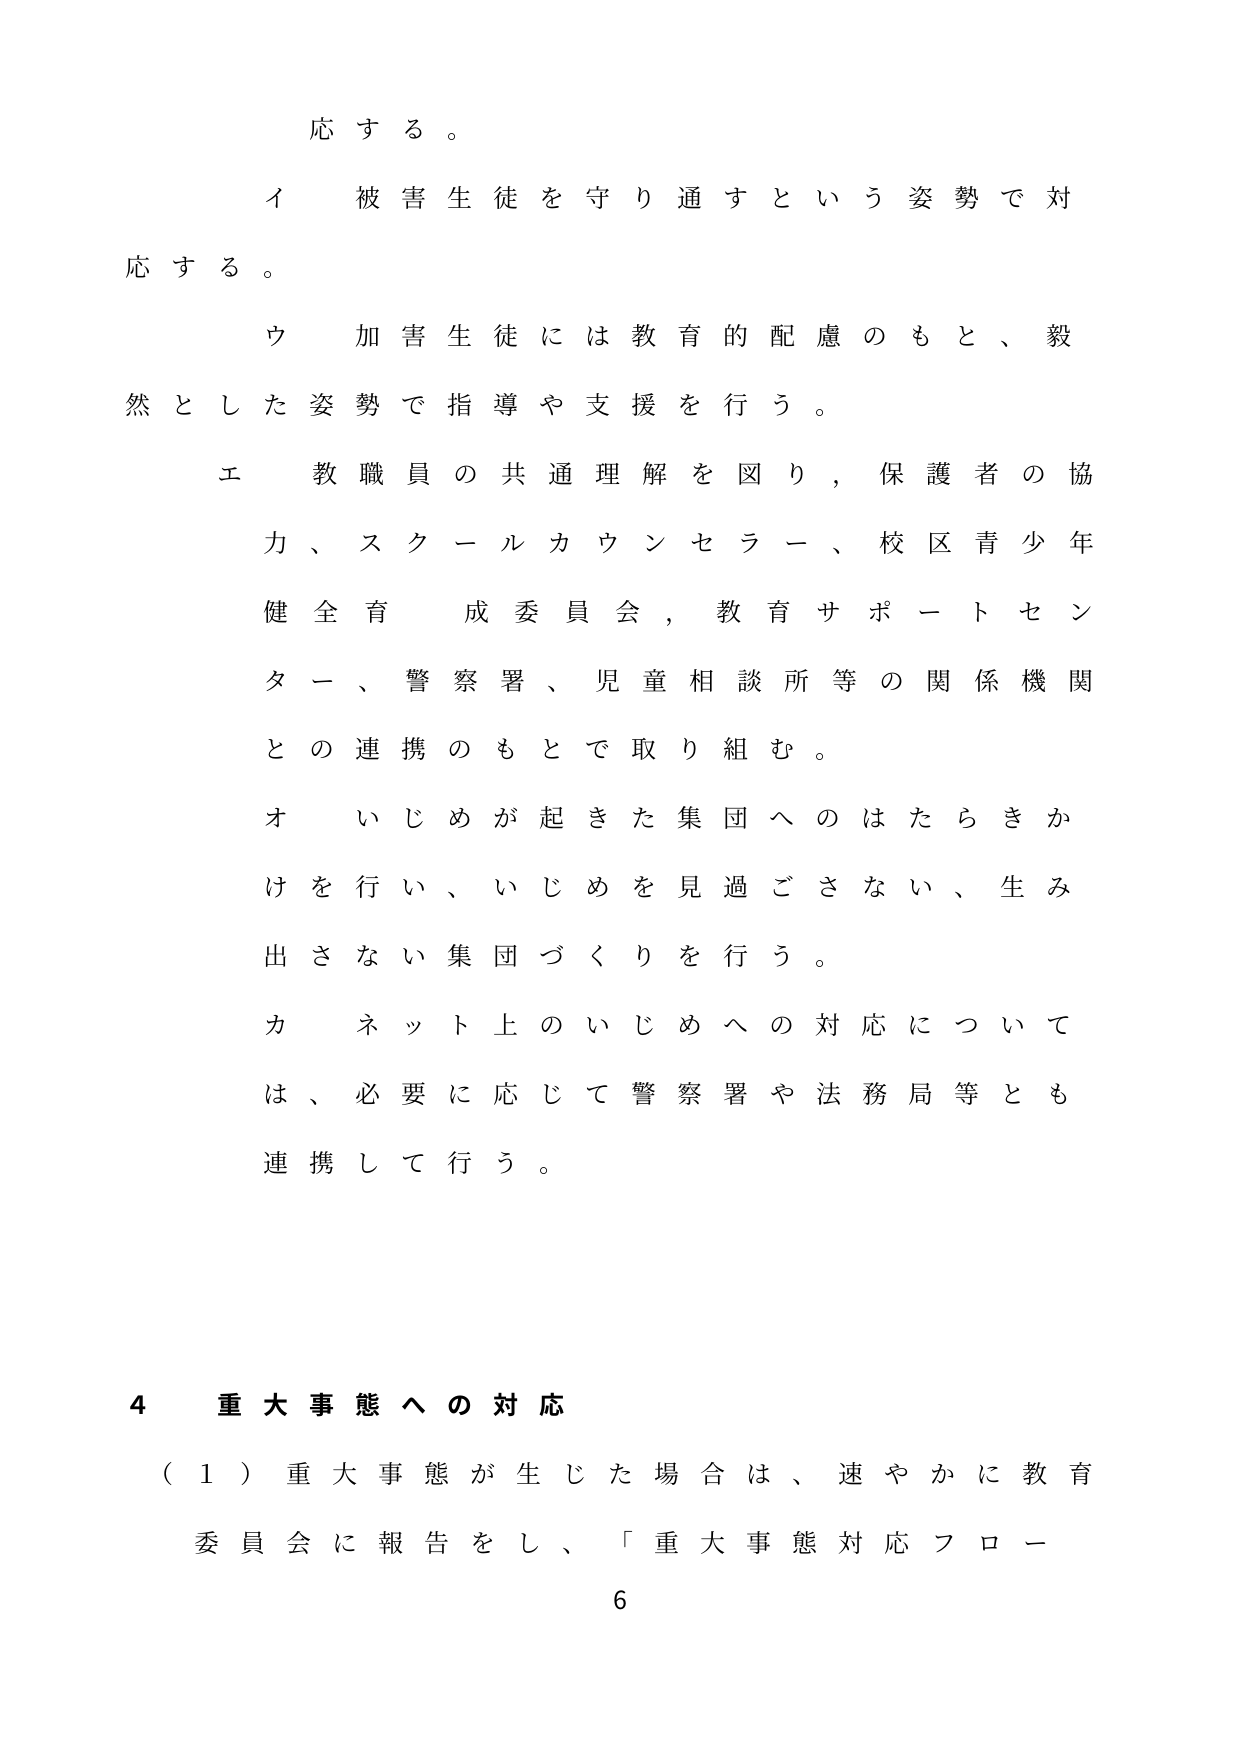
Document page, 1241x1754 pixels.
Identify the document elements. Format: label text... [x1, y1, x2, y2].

text オ いじめが起きた集団へのはたらきかけを行い、いじめを見過ごさない、生み出さない集団づくりを行う。 [125, 783, 1115, 989]
text エ 教職員の共通理解を図り，保護者の協力、スクールカウンセラー、校区青少年健全育 成委員会，教育サポートセンター、警察署、児童相談所等の関係機関との連携のもとで取り組む。 [194, 438, 1115, 783]
text カ ネット上のいじめへの対応については、必要に応じて警察署や法務局等とも連携して行う。 [125, 989, 1115, 1196]
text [148, 1438, 1115, 1576]
text ４ 重大事態への対応 [125, 1369, 1115, 1438]
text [125, 93, 1115, 162]
text イ 被害生徒を守り通すという姿勢で対応する。 [125, 162, 1115, 300]
text ウ 加害生徒には教育的配慮のもと、毅然とした姿勢で指導や支援を行う。 [125, 300, 1115, 438]
